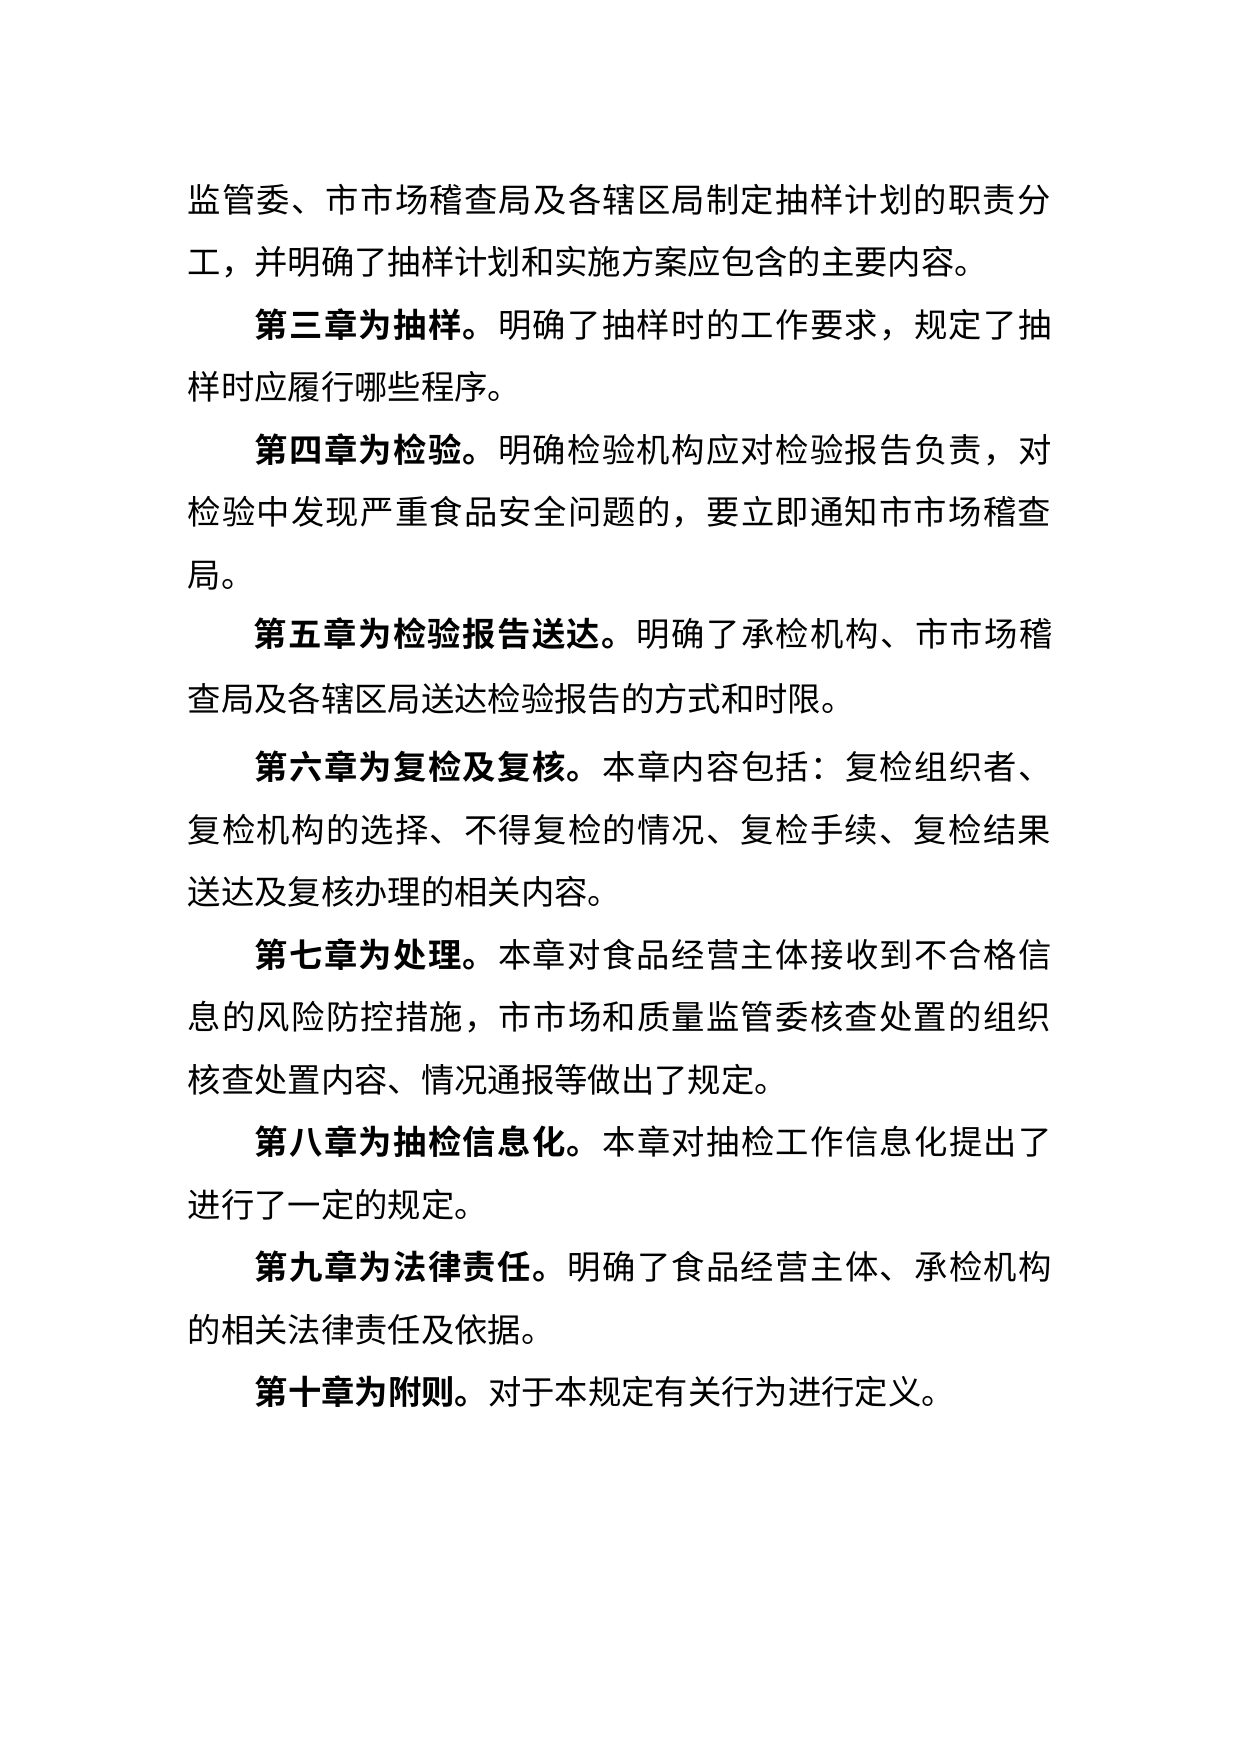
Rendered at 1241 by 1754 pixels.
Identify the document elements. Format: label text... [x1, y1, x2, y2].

text 第三章为抽样。明确了抽样时的工作要求，规定了抽样时应履行哪些程序。 [187, 287, 1053, 412]
text 第八章为抽检信息化。本章对抽检工作信息化提出了进行了一定的规定。 [187, 1104, 1053, 1229]
text 第五章为检验报告送达。明确了承检机构、市市场稽查局及各辖区局送达检验报告的方式和时限。 [187, 599, 1053, 729]
text 第十章为附则。对于本规定有关行为进行定义。 [187, 1354, 1053, 1417]
text 第九章为法律责任。明确了食品经营主体、承检机构的相关法律责任及依据。 [187, 1229, 1053, 1354]
text 第四章为检验。明确检验机构应对检验报告负责，对检验中发现严重食品安全问题的，要立即通知市市场稽查局。 [187, 412, 1053, 599]
text 第七章为处理。本章对食品经营主体接收到不合格信息的风险防控措施，市市场和质量监管委核查处置的组织、核查处置内容、情况通报等做出了规定。 [187, 917, 1053, 1104]
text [187, 162, 1053, 287]
text 第六章为复检及复核。本章内容包括：复检组织者、复检机构的选择、不得复检的情况、复检手续、复检结果送达及复核办理的相关内容。 [187, 729, 1053, 917]
